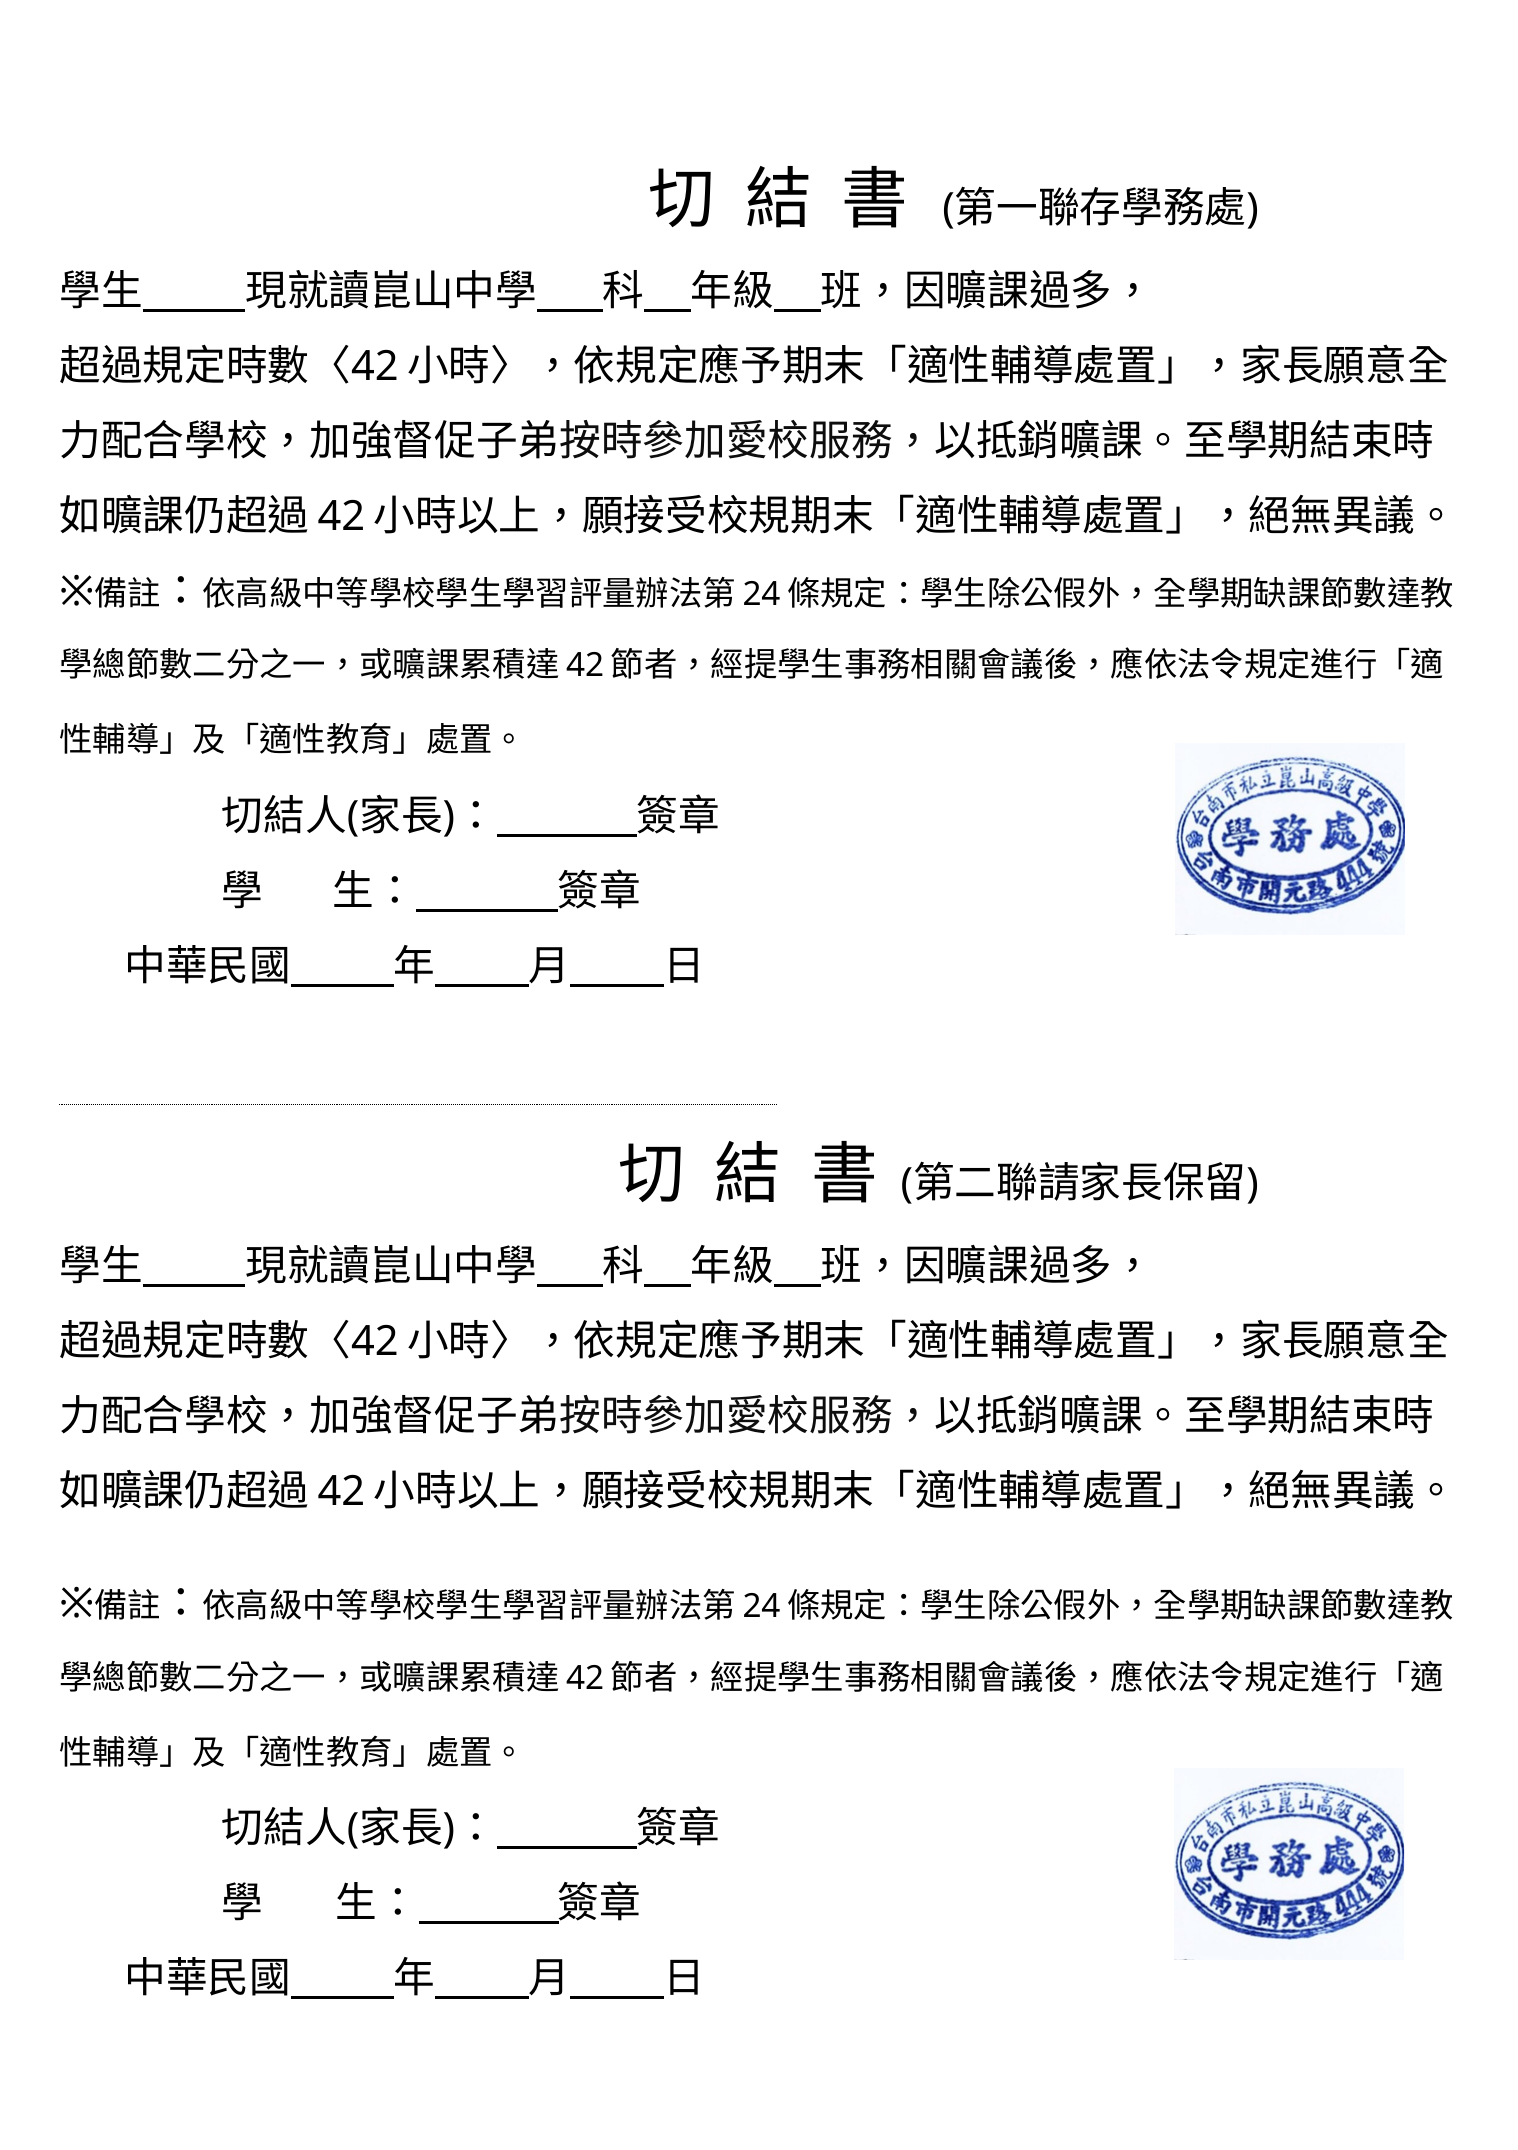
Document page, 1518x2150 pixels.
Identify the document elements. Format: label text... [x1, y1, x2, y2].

text 切 結 書 (第一聯存學務處) [59, 137, 1259, 250]
text ※備註：依高級中等學校學生學習評量辦法第24條規定：學生除公假外，全學期缺課節數達教學總節數二分之一，或曠課累積達42節者，經提學生事務相關會議後，應依法令規定進行「適性輔導」及「適性教育」處置。 [59, 1562, 1459, 1787]
text 學生 現就讀崑山中學 科 年級 班，因曠課過多， [59, 1225, 1459, 1300]
text 中華民國 年 月 日 [59, 925, 1459, 1000]
text 切結人(家長)： 簽章 [59, 1787, 1459, 1862]
text 中華民國 年 月 日 [59, 1937, 1459, 2012]
text 切 結 書 (第二聯請家長保留) [59, 1112, 1259, 1225]
text 超過規定時數〈42小時〉，依規定應予期末「適性輔導處置」，家長願意全力配合學校，加強督促子弟按時參加愛校服務，以抵銷曠課。至學期結束時如曠課仍超過42小時以上，願接受校規期末「適性輔導處置」，絕無異議。 [59, 325, 1459, 550]
text 學生 現就讀崑山中學 科 年級 班，因曠課過多， [59, 250, 1459, 325]
text 切結人(家長)： 簽章 [59, 775, 1459, 850]
text ※備註：依高級中等學校學生學習評量辦法第24條規定：學生除公假外，全學期缺課節數達教學總節數二分之一，或曠課累積達42節者，經提學生事務相關會議後，應依法令規定進行「適性輔導」及「適性教育」處置。 [59, 550, 1459, 775]
text 學 生： 簽章 [59, 850, 1459, 925]
text 超過規定時數〈42小時〉，依規定應予期末「適性輔導處置」，家長願意全力配合學校，加強督促子弟按時參加愛校服務，以抵銷曠課。至學期結束時如曠課仍超過42小時以上，願接受校規期末「適性輔導處置」，絕無異議。 [59, 1300, 1459, 1525]
text 學 生： 簽章 [59, 1862, 1459, 1937]
